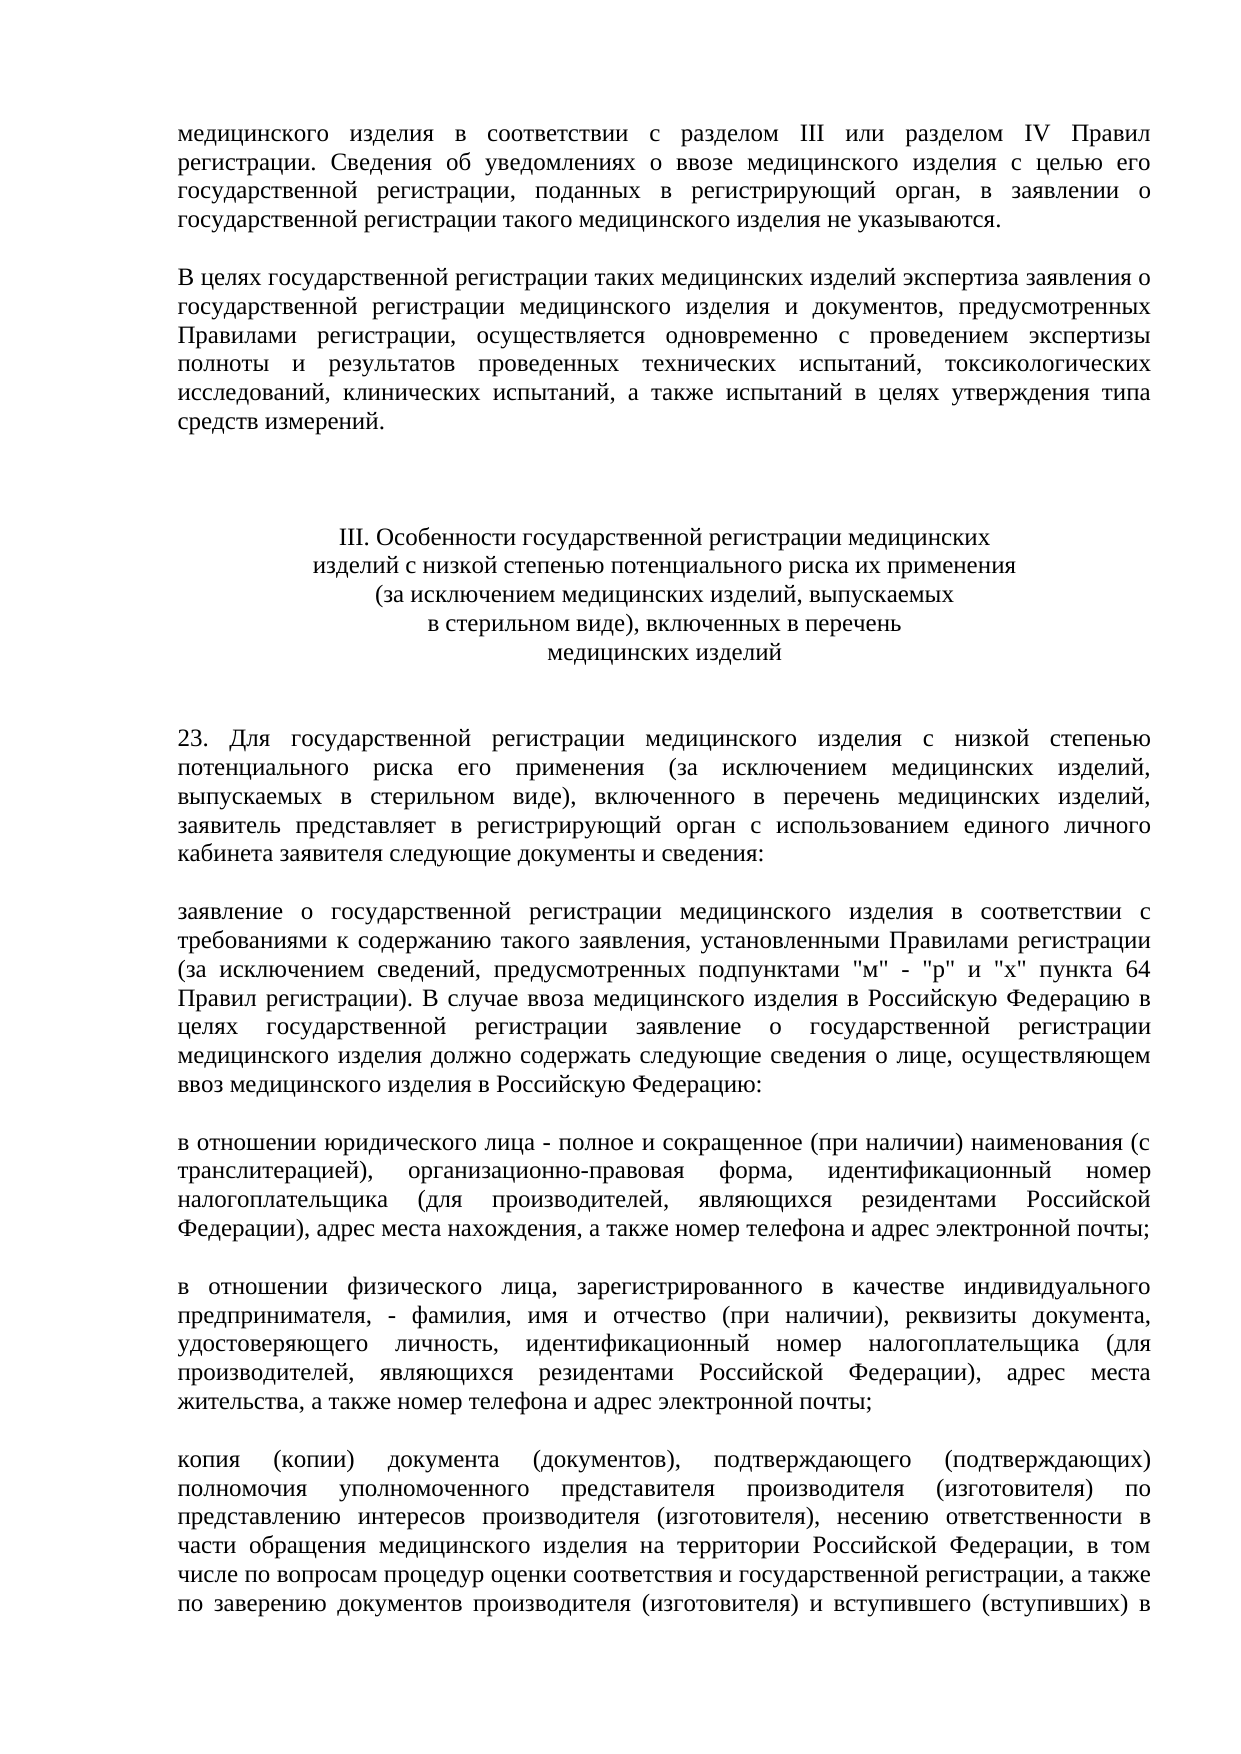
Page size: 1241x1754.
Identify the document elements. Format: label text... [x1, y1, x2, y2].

text III. Особенности государственной регистрации медицинских изделий с низкой степенью потенциального риска их применения (за исключением медицинских изделий, выпускаемых в стерильном виде), включенных в перечень медицинских изделий [177, 522, 1152, 694]
text в отношении физического лица, зарегистрированного в качестве индивидуального предпринимателя, - фамилия, имя и отчество (при наличии), реквизиты документа, удостоверяющего личность, идентификационный номер налогоплательщика (для производителей, являющихся резидентами Российской Федерации), адрес места жительства, а также номер телефона и адрес электронной почты; [177, 1271, 1152, 1415]
text В целях государственной регистрации таких медицинских изделий экспертиза заявления о государственной регистрации медицинского изделия и документов, предусмотренных Правилами регистрации, осуществляется одновременно с проведением экспертизы полноты и результатов проведенных технических испытаний, токсикологических исследований, клинических испытаний, а также испытаний в целях утверждения типа средств измерений. [177, 262, 1152, 435]
text 23. Для государственной регистрации медицинского изделия с низкой степенью потенциального риска его применения (за исключением медицинских изделий, выпускаемых в стерильном виде), включенного в перечень медицинских изделий, заявитель представляет в регистрирующий орган с использованием единого личного кабинета заявителя следующие документы и сведения: [177, 723, 1152, 867]
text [177, 118, 1152, 233]
text в отношении юридического лица - полное и сокращенное (при наличии) наименования (с транслитерацией), организационно-правовая форма, идентификационный номер налогоплательщика (для производителей, являющихся резидентами Российской Федерации), адрес места нахождения, а также номер телефона и адрес электронной почты; [177, 1127, 1152, 1242]
text заявление о государственной регистрации медицинского изделия в соответствии с требованиями к содержанию такого заявления, установленными Правилами регистрации (за исключением сведений, предусмотренных подпунктами "м" - "р" и "х" пункта 64 Правил регистрации). В случае ввоза медицинского изделия в Российскую Федерацию в целях государственной регистрации заявление о государственной регистрации медицинского изделия должно содержать следующие сведения о лице, осуществляющем ввоз медицинского изделия в Российскую Федерацию: [177, 896, 1152, 1098]
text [177, 1444, 1152, 1616]
